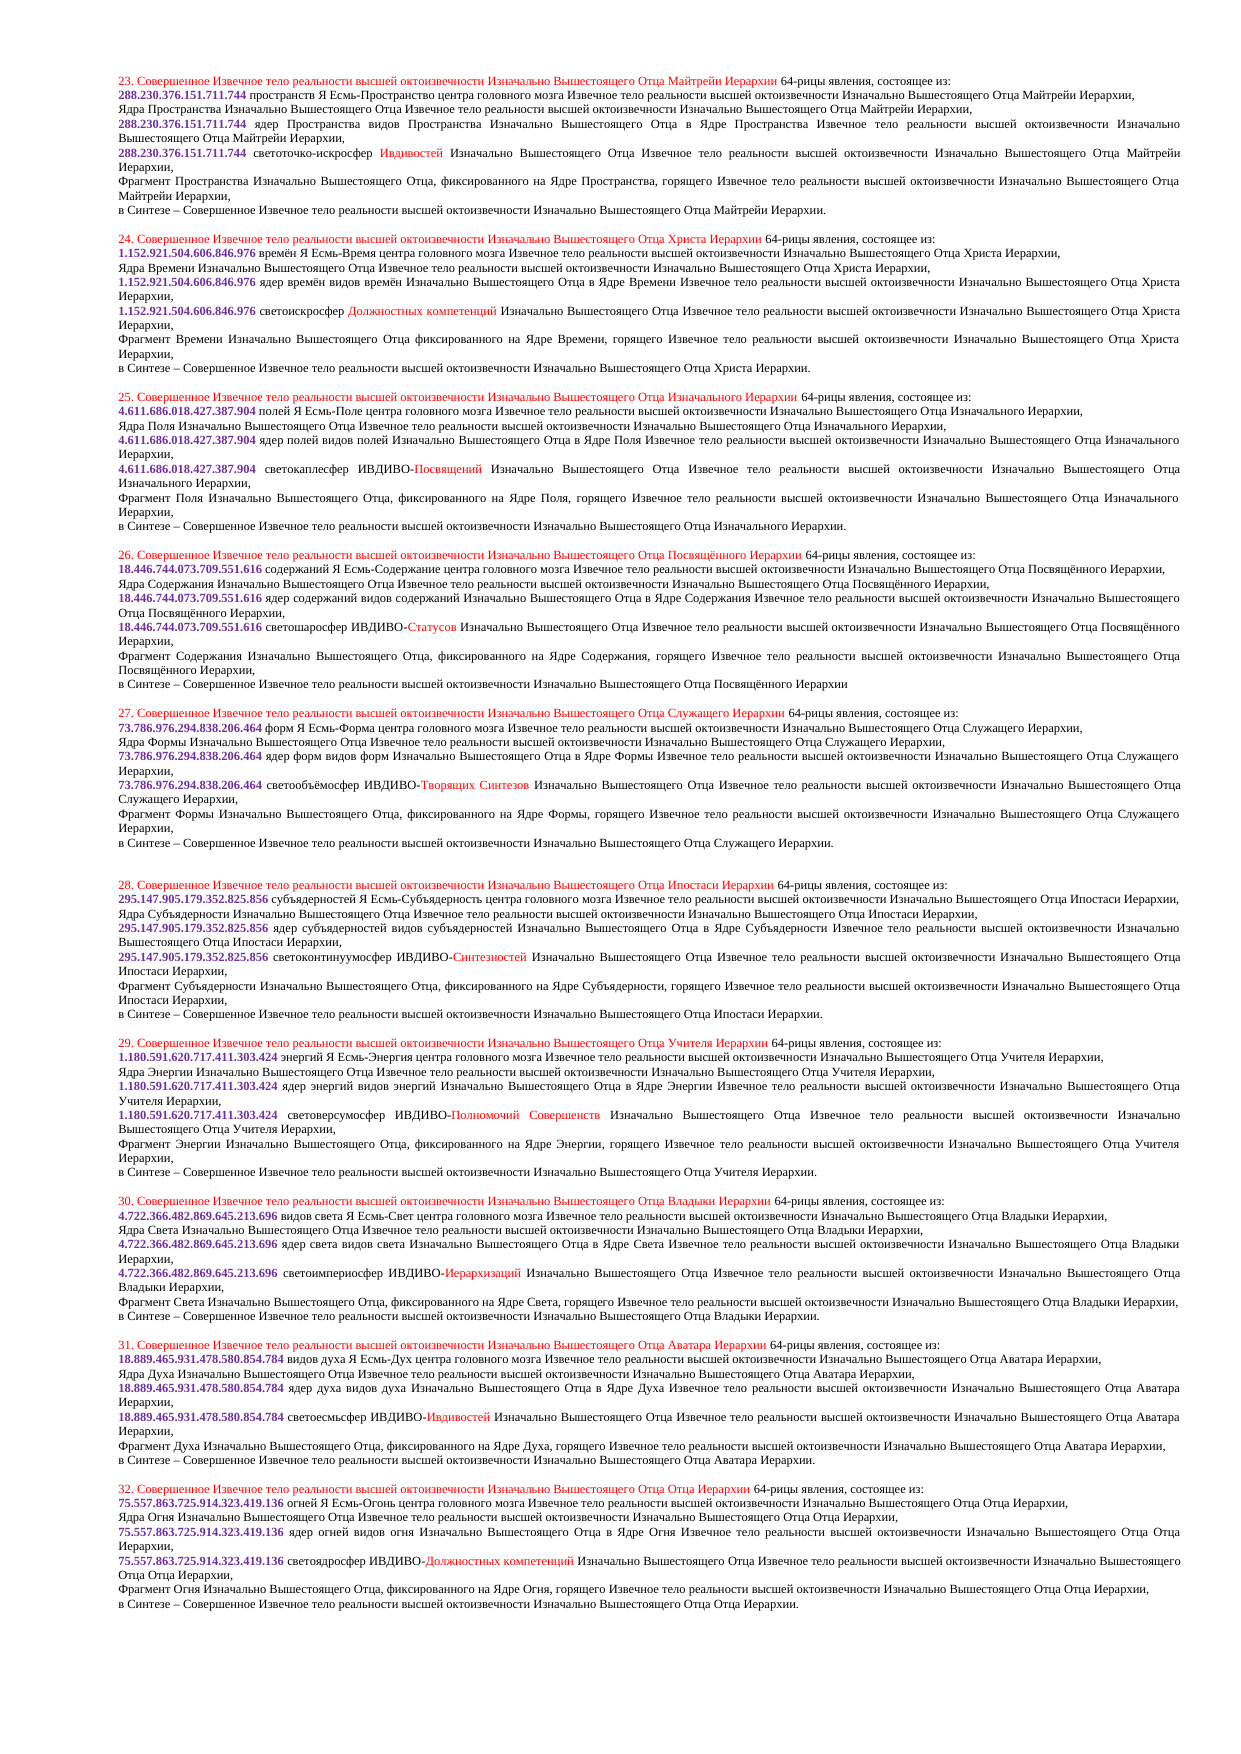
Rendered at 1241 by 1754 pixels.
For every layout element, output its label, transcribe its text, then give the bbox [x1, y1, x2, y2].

text в Синтезе – Совершенное Извечное тело реальности высшей октоизвечности Изначально Вышестоящего Отца Майтрейи Иерархии. [118, 203, 1181, 217]
text 30. Совершенное Извечное тело реальности высшей октоизвечности Изначально Вышестоящего Отца Владыки Иерархии 64-рицы явления, состоящее из: [118, 1194, 1181, 1208]
text 4.722.366.482.869.645.213.696 видов света Я Есмь-Свет центра головного мозга Извечное тело реальности высшей октоизвечности Изначально Вышестоящего Отца Владыки Иерархии, [118, 1208, 1181, 1223]
text 18.889.465.931.478.580.854.784 ядер духа видов духа Изначально Вышестоящего Отца в Ядре Духа Извечное тело реальности высшей октоизвечности Изначально Вышестоящего Отца Аватара Иерархии, [118, 1381, 1181, 1409]
text Ядра Субъядерности Изначально Вышестоящего Отца Извечное тело реальности высшей октоизвечности Изначально Вышестоящего Отца Ипостаси Иерархии, [118, 906, 1181, 921]
text Ядра Поля Изначально Вышестоящего Отца Извечное тело реальности высшей октоизвечности Изначально Вышестоящего Отца Изначального Иерархии, [118, 418, 1181, 433]
text 1.152.921.504.606.846.976 ядер времён видов времён Изначально Вышестоящего Отца в Ядре Времени Извечное тело реальности высшей октоизвечности Изначально Вышестоящего Отца Христа Иерархии, [118, 275, 1181, 303]
text 288.230.376.151.711.744 ядер Пространства видов Пространства Изначально Вышестоящего Отца в Ядре Пространства Извечное тело реальности высшей октоизвечности Изначально Вышестоящего Отца Майтрейи Иерархии, [118, 117, 1181, 145]
text в Синтезе – Совершенное Извечное тело реальности высшей октоизвечности Изначально Вышестоящего Отца Служащего Иерархии. [118, 835, 1181, 850]
text Фрагмент Субъядерности Изначально Вышестоящего Отца, фиксированного на Ядре Субъядерности, горящего Извечное тело реальности высшей октоизвечности Изначально Вышестоящего Отца Ипостаси Иерархии, [118, 978, 1181, 1007]
text 4.611.686.018.427.387.904 ядер полей видов полей Изначально Вышестоящего Отца в Ядре Поля Извечное тело реальности высшей октоизвечности Изначально Вышестоящего Отца Изначального Иерархии, [118, 433, 1181, 462]
text Ядра Содержания Изначально Вышестоящего Отца Извечное тело реальности высшей октоизвечности Изначально Вышестоящего Отца Посвящённого Иерархии, [118, 577, 1181, 591]
text 4.722.366.482.869.645.213.696 ядер света видов света Изначально Вышестоящего Отца в Ядре Света Извечное тело реальности высшей октоизвечности Изначально Вышестоящего Отца Владыки Иерархии, [118, 1237, 1181, 1266]
text 4.611.686.018.427.387.904 полей Я Есмь-Поле центра головного мозга Извечное тело реальности высшей октоизвечности Изначально Вышестоящего Отца Изначального Иерархии, [118, 404, 1181, 418]
text в Синтезе – Совершенное Извечное тело реальности высшей октоизвечности Изначально Вышестоящего Отца Владыки Иерархии. [118, 1309, 1181, 1323]
text Ядра Энергии Изначально Вышестоящего Отца Извечное тело реальности высшей октоизвечности Изначально Вышестоящего Отца Учителя Иерархии, [118, 1064, 1181, 1079]
text 27. Совершенное Извечное тело реальности высшей октоизвечности Изначально Вышестоящего Отца Служащего Иерархии 64-рицы явления, состоящее из: [118, 706, 1181, 720]
text 75.557.863.725.914.323.419.136 огней Я Есмь-Огонь центра головного мозга Извечное тело реальности высшей октоизвечности Изначально Вышестоящего Отца Отца Иерархии, [118, 1496, 1181, 1510]
text 75.557.863.725.914.323.419.136 светоядросфер ИВДИВО-Должностных компетенций Изначально Вышестоящего Отца Извечное тело реальности высшей октоизвечности Изначально Вышестоящего Отца Отца Иерархии, [118, 1553, 1181, 1582]
text в Синтезе – Совершенное Извечное тело реальности высшей октоизвечности Изначально Вышестоящего Отца Посвящённого Иерархии [118, 677, 1181, 692]
text 32. Совершенное Извечное тело реальности высшей октоизвечности Изначально Вышестоящего Отца Отца Иерархии 64-рицы явления, состоящее из: [118, 1481, 1181, 1496]
text 1.180.591.620.717.411.303.424 энергий Я Есмь-Энергия центра головного мозга Извечное тело реальности высшей октоизвечности Изначально Вышестоящего Отца Учителя Иерархии, [118, 1050, 1181, 1064]
text 1.152.921.504.606.846.976 светоискросфер Должностных компетенций Изначально Вышестоящего Отца Извечное тело реальности высшей октоизвечности Изначально Вышестоящего Отца Христа Иерархии, [118, 303, 1181, 332]
text 73.786.976.294.838.206.464 ядер форм видов форм Изначально Вышестоящего Отца в Ядре Формы Извечное тело реальности высшей октоизвечности Изначально Вышестоящего Отца Служащего Иерархии, [118, 749, 1181, 778]
text 295.147.905.179.352.825.856 светоконтинуумосфер ИВДИВО-Синтезностей Изначально Вышестоящего Отца Извечное тело реальности высшей октоизвечности Изначально Вышестоящего Отца Ипостаси Иерархии, [118, 949, 1181, 978]
text 18.446.744.073.709.551.616 светошаросфер ИВДИВО-Статусов Изначально Вышестоящего Отца Извечное тело реальности высшей октоизвечности Изначально Вышестоящего Отца Посвящённого Иерархии, [118, 620, 1181, 648]
text 295.147.905.179.352.825.856 ядер субъядерностей видов субъядерностей Изначально Вышестоящего Отца в Ядре Субъядерности Извечное тело реальности высшей октоизвечности Изначально Вышестоящего Отца Ипостаси Иерархии, [118, 921, 1181, 949]
text в Синтезе – Совершенное Извечное тело реальности высшей октоизвечности Изначально Вышестоящего Отца Христа Иерархии. [118, 361, 1181, 375]
text в Синтезе – Совершенное Извечное тело реальности высшей октоизвечности Изначально Вышестоящего Отца Изначального Иерархии. [118, 519, 1181, 533]
text 18.889.465.931.478.580.854.784 видов духа Я Есмь-Дух центра головного мозга Извечное тело реальности высшей октоизвечности Изначально Вышестоящего Отца Аватара Иерархии, [118, 1352, 1181, 1366]
text 73.786.976.294.838.206.464 светообъёмосфер ИВДИВО-Творящих Синтезов Изначально Вышестоящего Отца Извечное тело реальности высшей октоизвечности Изначально Вышестоящего Отца Служащего Иерархии, [118, 778, 1181, 807]
text 26. Совершенное Извечное тело реальности высшей октоизвечности Изначально Вышестоящего Отца Посвящённого Иерархии 64-рицы явления, состоящее из: [118, 548, 1181, 562]
text Ядра Времени Изначально Вышестоящего Отца Извечное тело реальности высшей октоизвечности Изначально Вышестоящего Отца Христа Иерархии, [118, 260, 1181, 275]
text в Синтезе – Совершенное Извечное тело реальности высшей октоизвечности Изначально Вышестоящего Отца Ипостаси Иерархии. [118, 1007, 1181, 1021]
text 1.152.921.504.606.846.976 времён Я Есмь-Время центра головного мозга Извечное тело реальности высшей октоизвечности Изначально Вышестоящего Отца Христа Иерархии, [118, 246, 1181, 260]
text Фрагмент Духа Изначально Вышестоящего Отца, фиксированного на Ядре Духа, горящего Извечное тело реальности высшей октоизвечности Изначально Вышестоящего Отца Аватара Иерархии, [118, 1438, 1181, 1453]
text 24. Совершенное Извечное тело реальности высшей октоизвечности Изначально Вышестоящего Отца Христа Иерархии 64-рицы явления, состоящее из: [118, 232, 1181, 246]
text Фрагмент Формы Изначально Вышестоящего Отца, фиксированного на Ядре Формы, горящего Извечное тело реальности высшей октоизвечности Изначально Вышестоящего Отца Служащего Иерархии, [118, 807, 1181, 835]
text 28. Совершенное Извечное тело реальности высшей октоизвечности Изначально Вышестоящего Отца Ипостаси Иерархии 64-рицы явления, состоящее из: [118, 878, 1181, 892]
text Фрагмент Содержания Изначально Вышестоящего Отца, фиксированного на Ядре Содержания, горящего Извечное тело реальности высшей октоизвечности Изначально Вышестоящего Отца Посвящённого Иерархии, [118, 648, 1181, 677]
text в Синтезе – Совершенное Извечное тело реальности высшей октоизвечности Изначально Вышестоящего Отца Учителя Иерархии. [118, 1165, 1181, 1179]
text 18.446.744.073.709.551.616 содержаний Я Есмь-Содержание центра головного мозга Извечное тело реальности высшей октоизвечности Изначально Вышестоящего Отца Посвящённого Иерархии, [118, 562, 1181, 577]
text Ядра Огня Изначально Вышестоящего Отца Извечное тело реальности высшей октоизвечности Изначально Вышестоящего Отца Отца Иерархии, [118, 1510, 1181, 1524]
text Ядра Формы Изначально Вышестоящего Отца Извечное тело реальности высшей октоизвечности Изначально Вышестоящего Отца Служащего Иерархии, [118, 735, 1181, 749]
text 73.786.976.294.838.206.464 форм Я Есмь-Форма центра головного мозга Извечное тело реальности высшей октоизвечности Изначально Вышестоящего Отца Служащего Иерархии, [118, 720, 1181, 735]
text в Синтезе – Совершенное Извечное тело реальности высшей октоизвечности Изначально Вышестоящего Отца Аватара Иерархии. [118, 1453, 1181, 1467]
text Ядра Света Изначально Вышестоящего Отца Извечное тело реальности высшей октоизвечности Изначально Вышестоящего Отца Владыки Иерархии, [118, 1223, 1181, 1237]
text 288.230.376.151.711.744 светоточко-искросфер Ивдивостей Изначально Вышестоящего Отца Извечное тело реальности высшей октоизвечности Изначально Вышестоящего Отца Майтрейи Иерархии, [118, 145, 1181, 174]
text Ядра Пространства Изначально Вышестоящего Отца Извечное тело реальности высшей октоизвечности Изначально Вышестоящего Отца Майтрейи Иерархии, [118, 102, 1181, 117]
text 4.611.686.018.427.387.904 светокаплесфер ИВДИВО-Посвящений Изначально Вышестоящего Отца Извечное тело реальности высшей октоизвечности Изначально Вышестоящего Отца Изначального Иерархии, [118, 462, 1181, 490]
text 1.180.591.620.717.411.303.424 световерсумосфер ИВДИВО-Полномочий Совершенств Изначально Вышестоящего Отца Извечное тело реальности высшей октоизвечности Изначально Вышестоящего Отца Учителя Иерархии, [118, 1108, 1181, 1136]
text 31. Совершенное Извечное тело реальности высшей октоизвечности Изначально Вышестоящего Отца Аватара Иерархии 64-рицы явления, состоящее из: [118, 1338, 1181, 1352]
text Фрагмент Пространства Изначально Вышестоящего Отца, фиксированного на Ядре Пространства, горящего Извечное тело реальности высшей октоизвечности Изначально Вышестоящего Отца Майтрейи Иерархии, [118, 174, 1181, 203]
text 18.446.744.073.709.551.616 ядер содержаний видов содержаний Изначально Вышестоящего Отца в Ядре Содержания Извечное тело реальности высшей октоизвечности Изначально Вышестоящего Отца Посвящённого Иерархии, [118, 591, 1181, 620]
text в Синтезе – Совершенное Извечное тело реальности высшей октоизвечности Изначально Вышестоящего Отца Отца Иерархии. [118, 1596, 1181, 1611]
text 75.557.863.725.914.323.419.136 ядер огней видов огня Изначально Вышестоящего Отца в Ядре Огня Извечное тело реальности высшей октоизвечности Изначально Вышестоящего Отца Отца Иерархии, [118, 1524, 1181, 1553]
text 1.180.591.620.717.411.303.424 ядер энергий видов энергий Изначально Вышестоящего Отца в Ядре Энергии Извечное тело реальности высшей октоизвечности Изначально Вышестоящего Отца Учителя Иерархии, [118, 1079, 1181, 1108]
text Фрагмент Времени Изначально Вышестоящего Отца фиксированного на Ядре Времени, горящего Извечное тело реальности высшей октоизвечности Изначально Вышестоящего Отца Христа Иерархии, [118, 332, 1181, 361]
text 25. Совершенное Извечное тело реальности высшей октоизвечности Изначально Вышестоящего Отца Изначального Иерархии 64-рицы явления, состоящее из: [118, 390, 1181, 404]
text Фрагмент Поля Изначально Вышестоящего Отца, фиксированного на Ядре Поля, горящего Извечное тело реальности высшей октоизвечности Изначально Вышестоящего Отца Изначального Иерархии, [118, 490, 1181, 519]
text Фрагмент Огня Изначально Вышестоящего Отца, фиксированного на Ядре Огня, горящего Извечное тело реальности высшей октоизвечности Изначально Вышестоящего Отца Отца Иерархии, [118, 1582, 1181, 1596]
text Фрагмент Энергии Изначально Вышестоящего Отца, фиксированного на Ядре Энергии, горящего Извечное тело реальности высшей октоизвечности Изначально Вышестоящего Отца Учителя Иерархии, [118, 1136, 1181, 1165]
text 295.147.905.179.352.825.856 субъядерностей Я Есмь-Субъядерность центра головного мозга Извечное тело реальности высшей октоизвечности Изначально Вышестоящего Отца Ипостаси Иерархии, [118, 892, 1181, 906]
text 29. Совершенное Извечное тело реальности высшей октоизвечности Изначально Вышестоящего Отца Учителя Иерархии 64-рицы явления, состоящее из: [118, 1036, 1181, 1050]
text Ядра Духа Изначально Вышестоящего Отца Извечное тело реальности высшей октоизвечности Изначально Вышестоящего Отца Аватара Иерархии, [118, 1366, 1181, 1381]
text 23. Совершенное Извечное тело реальности высшей октоизвечности Изначально Вышестоящего Отца Майтрейи Иерархии 64-рицы явления, состоящее из: [118, 73, 1181, 88]
text Фрагмент Света Изначально Вышестоящего Отца, фиксированного на Ядре Света, горящего Извечное тело реальности высшей октоизвечности Изначально Вышестоящего Отца Владыки Иерархии, [118, 1294, 1181, 1309]
text 18.889.465.931.478.580.854.784 светоесмьсфер ИВДИВО-Ивдивостей Изначально Вышестоящего Отца Извечное тело реальности высшей октоизвечности Изначально Вышестоящего Отца Аватара Иерархии, [118, 1409, 1181, 1438]
text 4.722.366.482.869.645.213.696 светоимпериосфер ИВДИВО-Иерархизаций Изначально Вышестоящего Отца Извечное тело реальности высшей октоизвечности Изначально Вышестоящего Отца Владыки Иерархии, [118, 1266, 1181, 1294]
text 288.230.376.151.711.744 пространств Я Есмь-Пространство центра головного мозга Извечное тело реальности высшей октоизвечности Изначально Вышестоящего Отца Майтрейи Иерархии, [118, 88, 1181, 102]
